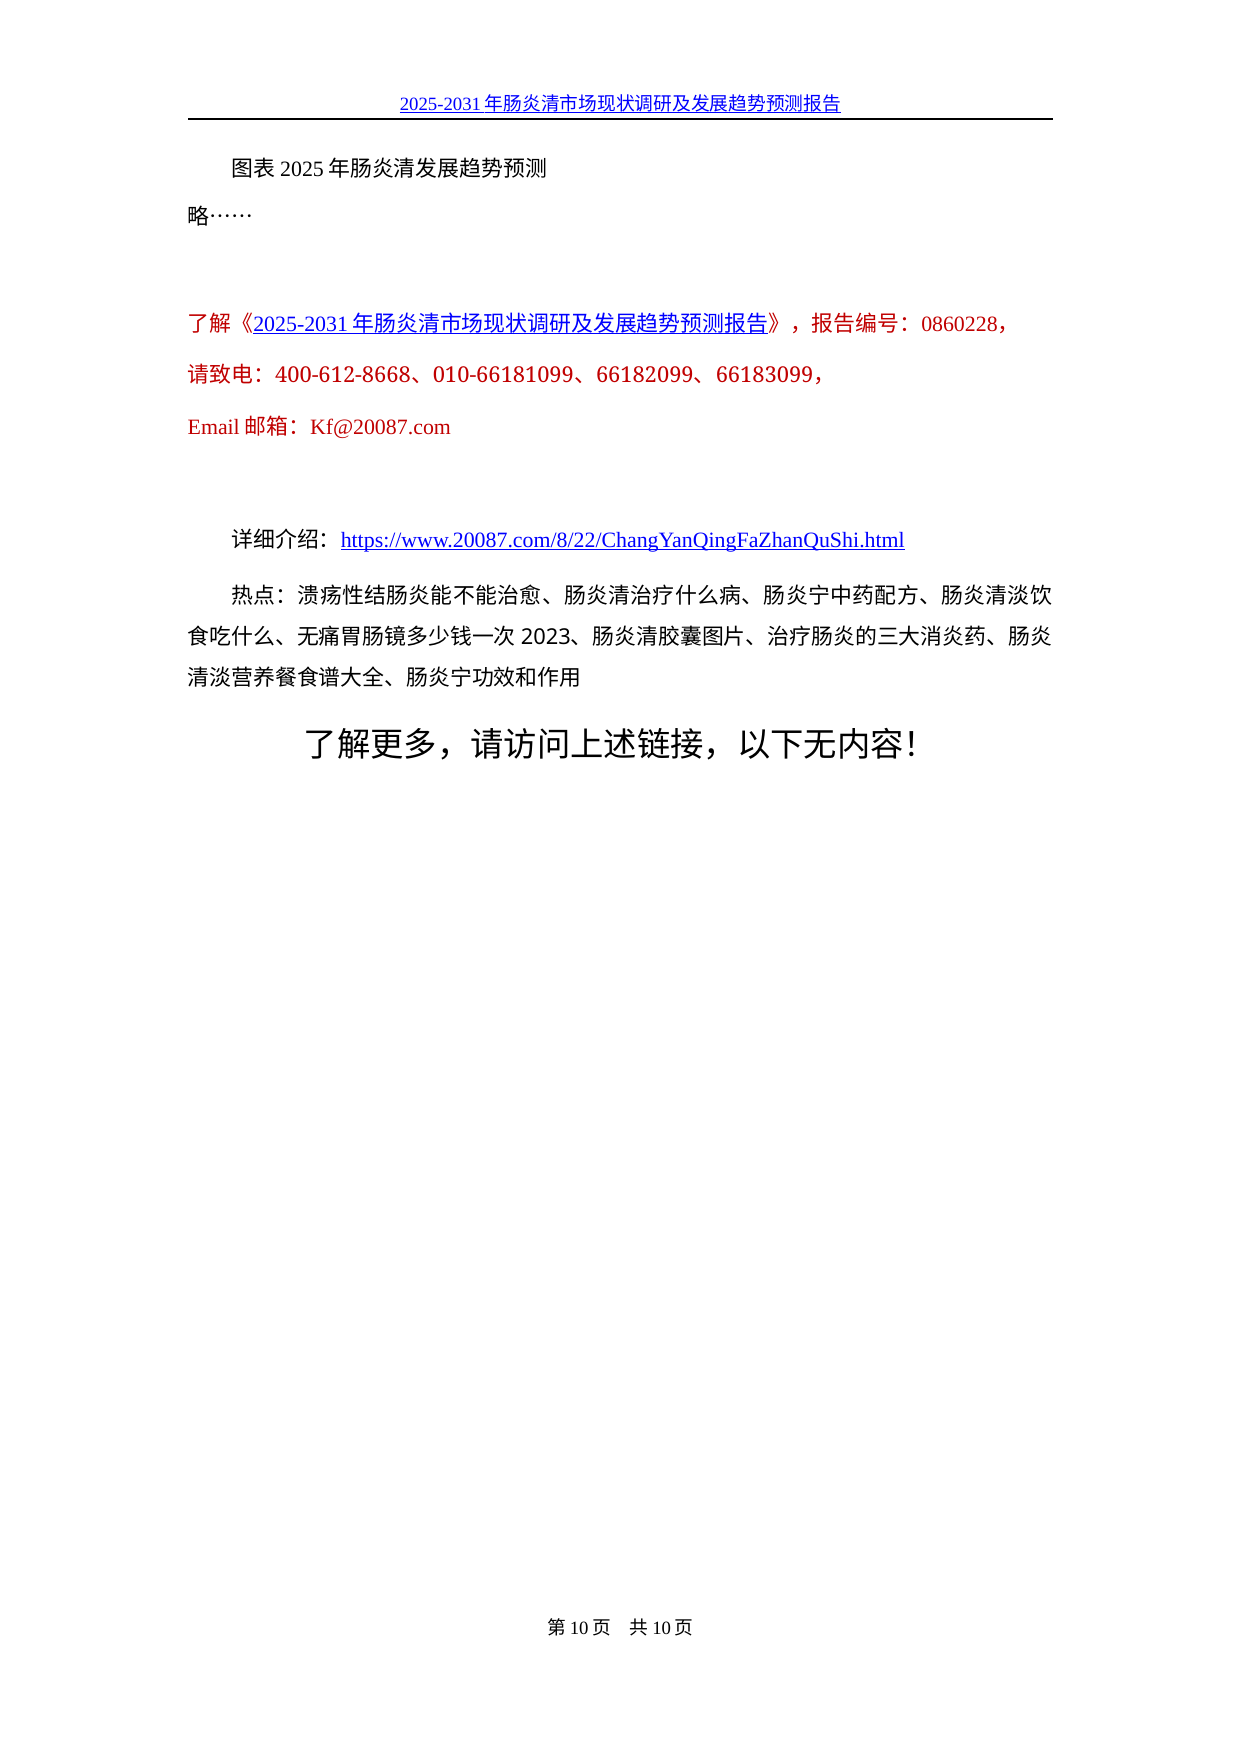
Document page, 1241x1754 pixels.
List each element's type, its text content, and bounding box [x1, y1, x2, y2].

title 了解更多，请访问上述链接，以下无内容！ [187, 709, 1053, 774]
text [187, 150, 1053, 231]
text 了解《2025-2031年肠炎清市场现状调研及发展趋势预测报告》，报告编号：0860228， [187, 305, 1053, 338]
text 请致电：400-612-8668、010-66181099、66182099、66183099， [187, 357, 1053, 389]
text 热点：溃疡性结肠炎能不能治愈、肠炎清治疗什么病、肠炎宁中药配方、肠炎清淡饮食吃什么、无痛胃肠镜多少钱一次2023、肠炎清胶囊图片、治疗肠炎的三大消炎药、肠炎清淡营养餐食谱大全、肠炎宁功效和作用 [187, 578, 1053, 692]
text Email邮箱：Kf@20087.com [187, 408, 1053, 441]
text 详细介绍：https://www.20087.com/8/22/ChangYanQingFaZhanQuShi.html [187, 521, 1053, 554]
